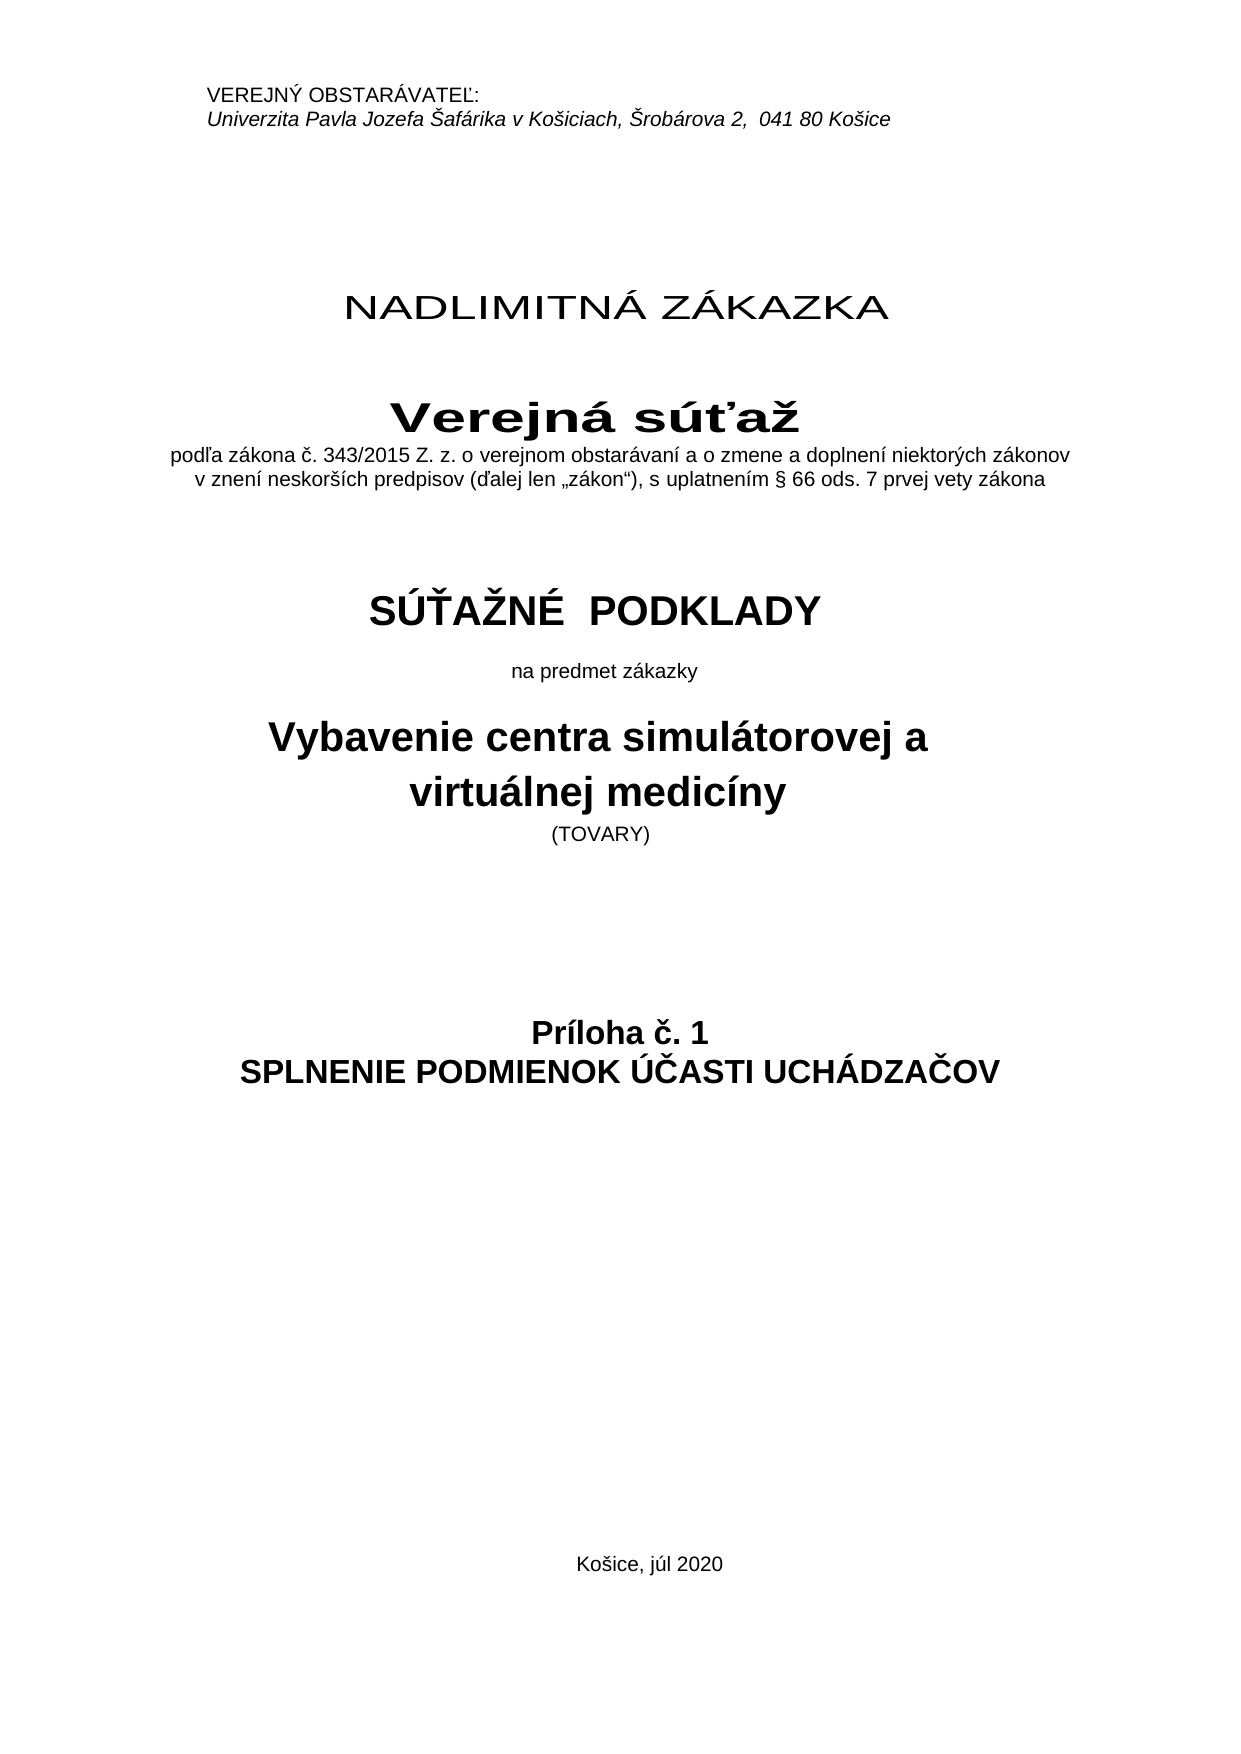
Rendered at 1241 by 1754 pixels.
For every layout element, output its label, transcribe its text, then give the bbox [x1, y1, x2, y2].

text NADLIMITNÁ ZÁKAZKA [343, 289, 1093, 327]
text virtuálnej medicíny [148, 767, 1048, 815]
text na predmet zákazky [148, 658, 1061, 682]
text SPLNENIE PODMIENOK ÚČASTI UCHÁDZAČOV [148, 1052, 1093, 1090]
text Príloha č. 1 [148, 1013, 1093, 1052]
text Verejná súťaž [344, 395, 846, 442]
text Vybavenie centra simulátorovej a [148, 713, 1048, 761]
text (TOVARY) [148, 821, 1048, 845]
text podľa zákona č. 343/2015 Z. z. o verejnom obstarávaní a o zmene a doplnení niektorých zákonov v znení neskorších predpisov (ďalej len „zákon“), s uplatnením § 66 ods. 7 prvej vety zákona [148, 442, 1093, 490]
list Košice, júl 2020 [207, 1552, 1093, 1576]
text SÚŤAŽNÉ PODKLADY [148, 586, 1043, 634]
